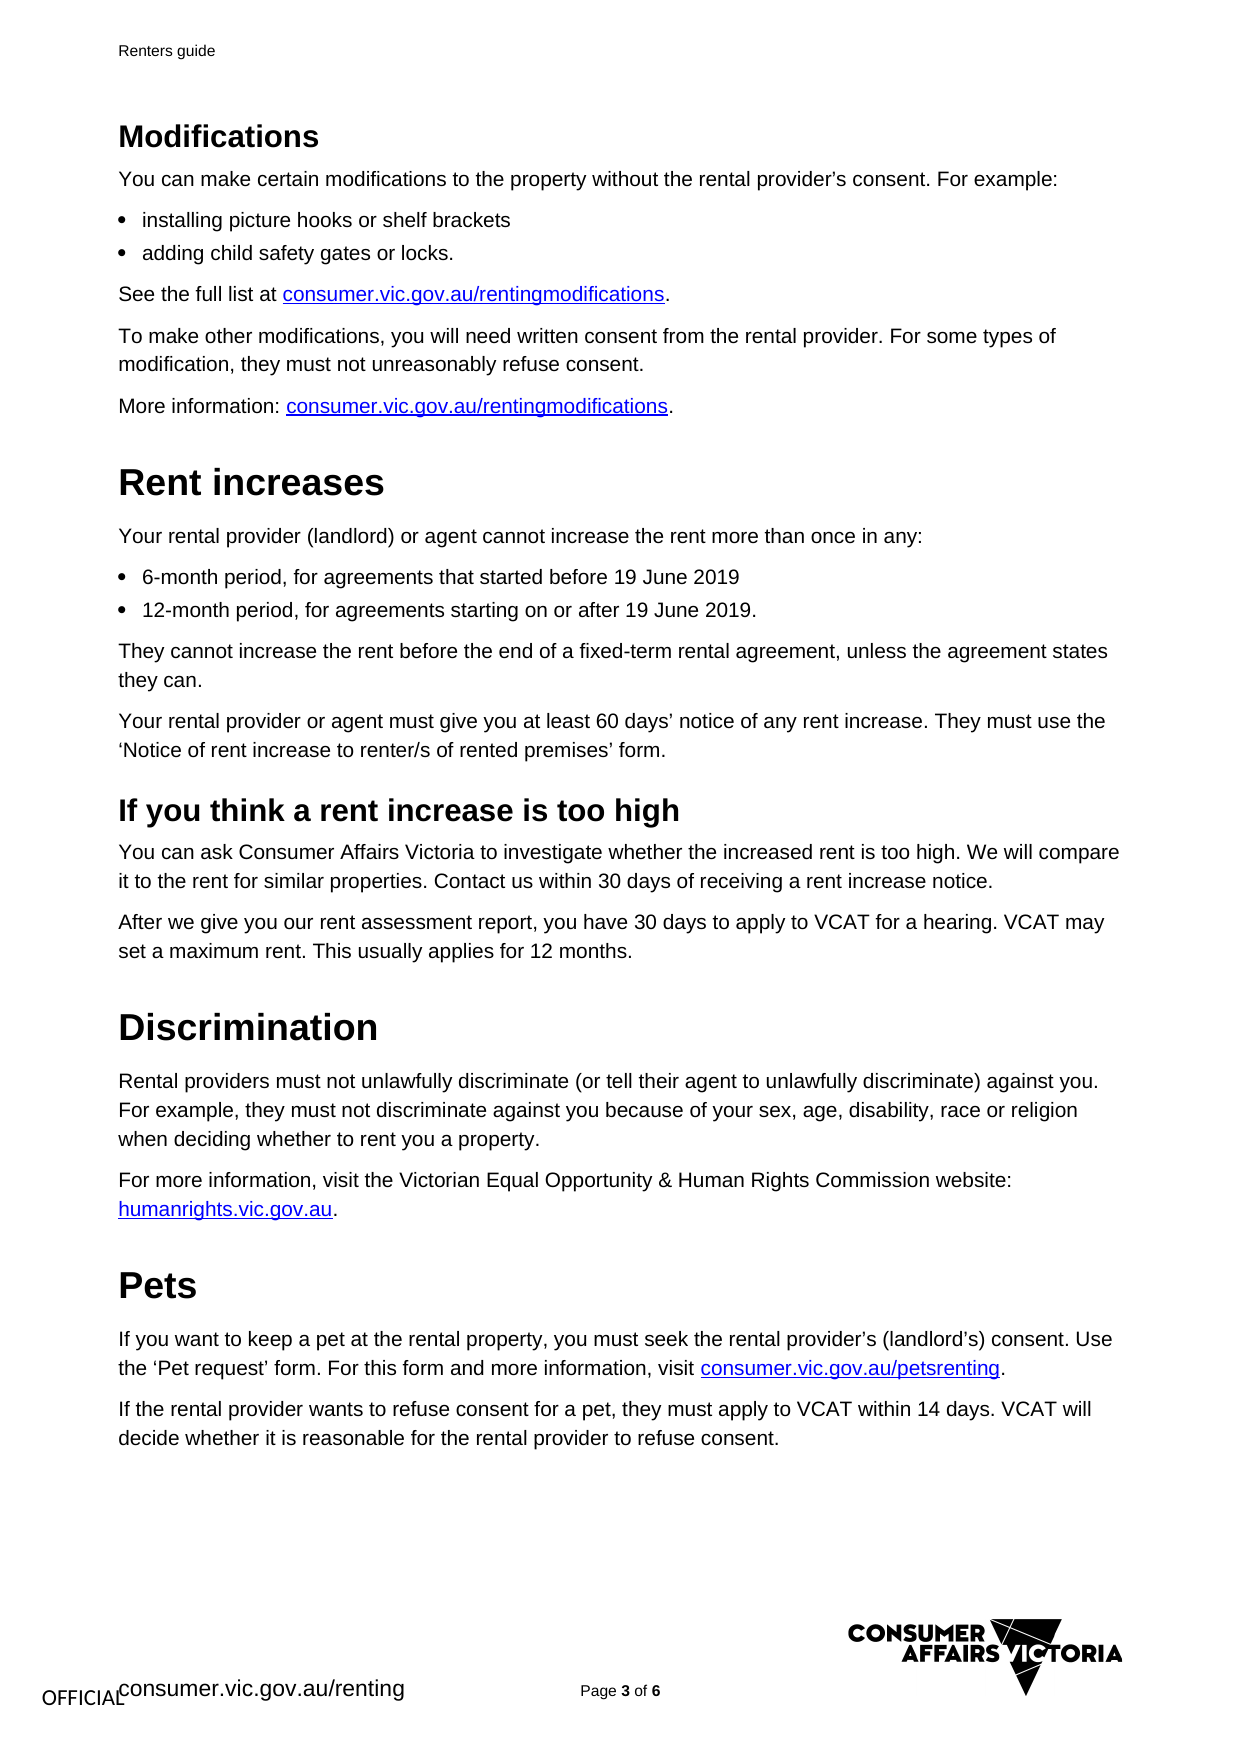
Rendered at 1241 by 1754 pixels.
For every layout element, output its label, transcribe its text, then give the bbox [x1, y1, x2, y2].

text They cannot increase the rent before the end of a fixed-term rental agreement, unless the agreement states they can. [118, 639, 1122, 692]
list 6-month period, for agreements that started before 19 June 2019 [118, 565, 1122, 589]
text If the rental provider wants to refuse consent for a pet, they must apply to VCAT within 14 days. VCAT will decide whether it is reasonable for the rental provider to refuse consent. [118, 1397, 1122, 1449]
list 12-month period, for agreements starting on or after 19 June 2019. [118, 598, 1122, 622]
text If you want to keep a pet at the rental property, you must seek the rental provider’s (landlord’s) consent. Use the ‘Pet request’ form. For this form and more information, visit consumer.vic.gov.au/petsrenting. [118, 1327, 1122, 1379]
subtitle Rent increases [118, 460, 1122, 503]
list adding child safety gates or locks. [118, 241, 1122, 265]
text To make other modifications, you will need written consent from the rental provider. For some types of modification, they must not unreasonably refuse consent. [118, 323, 1122, 376]
subtitle Pets [118, 1263, 1122, 1306]
text Your rental provider (landlord) or agent cannot increase the rent more than once in any: [118, 524, 1122, 548]
text You can make certain modifications to the property without the rental provider’s consent. For example: [118, 167, 1122, 191]
subtitle If you think a rent increase is too high [118, 792, 1122, 828]
text Your rental provider or agent must give you at least 60 days’ notice of any rent increase. They must use the ‘Notice of rent increase to renter/s of rented premises’ form. [118, 709, 1122, 762]
text See the full list at consumer.vic.gov.au/rentingmodifications. [118, 282, 1122, 306]
text You can ask Consumer Affairs Victoria to investigate whether the increased rent is too high. We will compare it to the rent for similar properties. Contact us within 30 days of receiving a rent increase notice. [118, 840, 1122, 893]
picture [848, 1619, 1123, 1696]
list installing picture hooks or shelf brackets [118, 208, 1122, 232]
text More information: consumer.vic.gov.au/rentingmodifications. [118, 393, 1122, 417]
text Rental providers must not unlawfully discriminate (or tell their agent to unlawfully discriminate) against you. For example, they must not discriminate against you because of your sex, age, disability, race or religion when deciding whether to rent you a property. [118, 1069, 1122, 1151]
subtitle Modifications [118, 118, 1122, 154]
text For more information, visit the Victorian Equal Opportunity & Human Rights Commission website: humanrights.vic.gov.au. [118, 1168, 1122, 1221]
text After we give you our rent assessment report, you have 30 days to apply to VCAT for a hearing. VCAT may set a maximum rent. This usually applies for 12 months. [118, 910, 1122, 963]
subtitle Discrimination [118, 1005, 1122, 1048]
